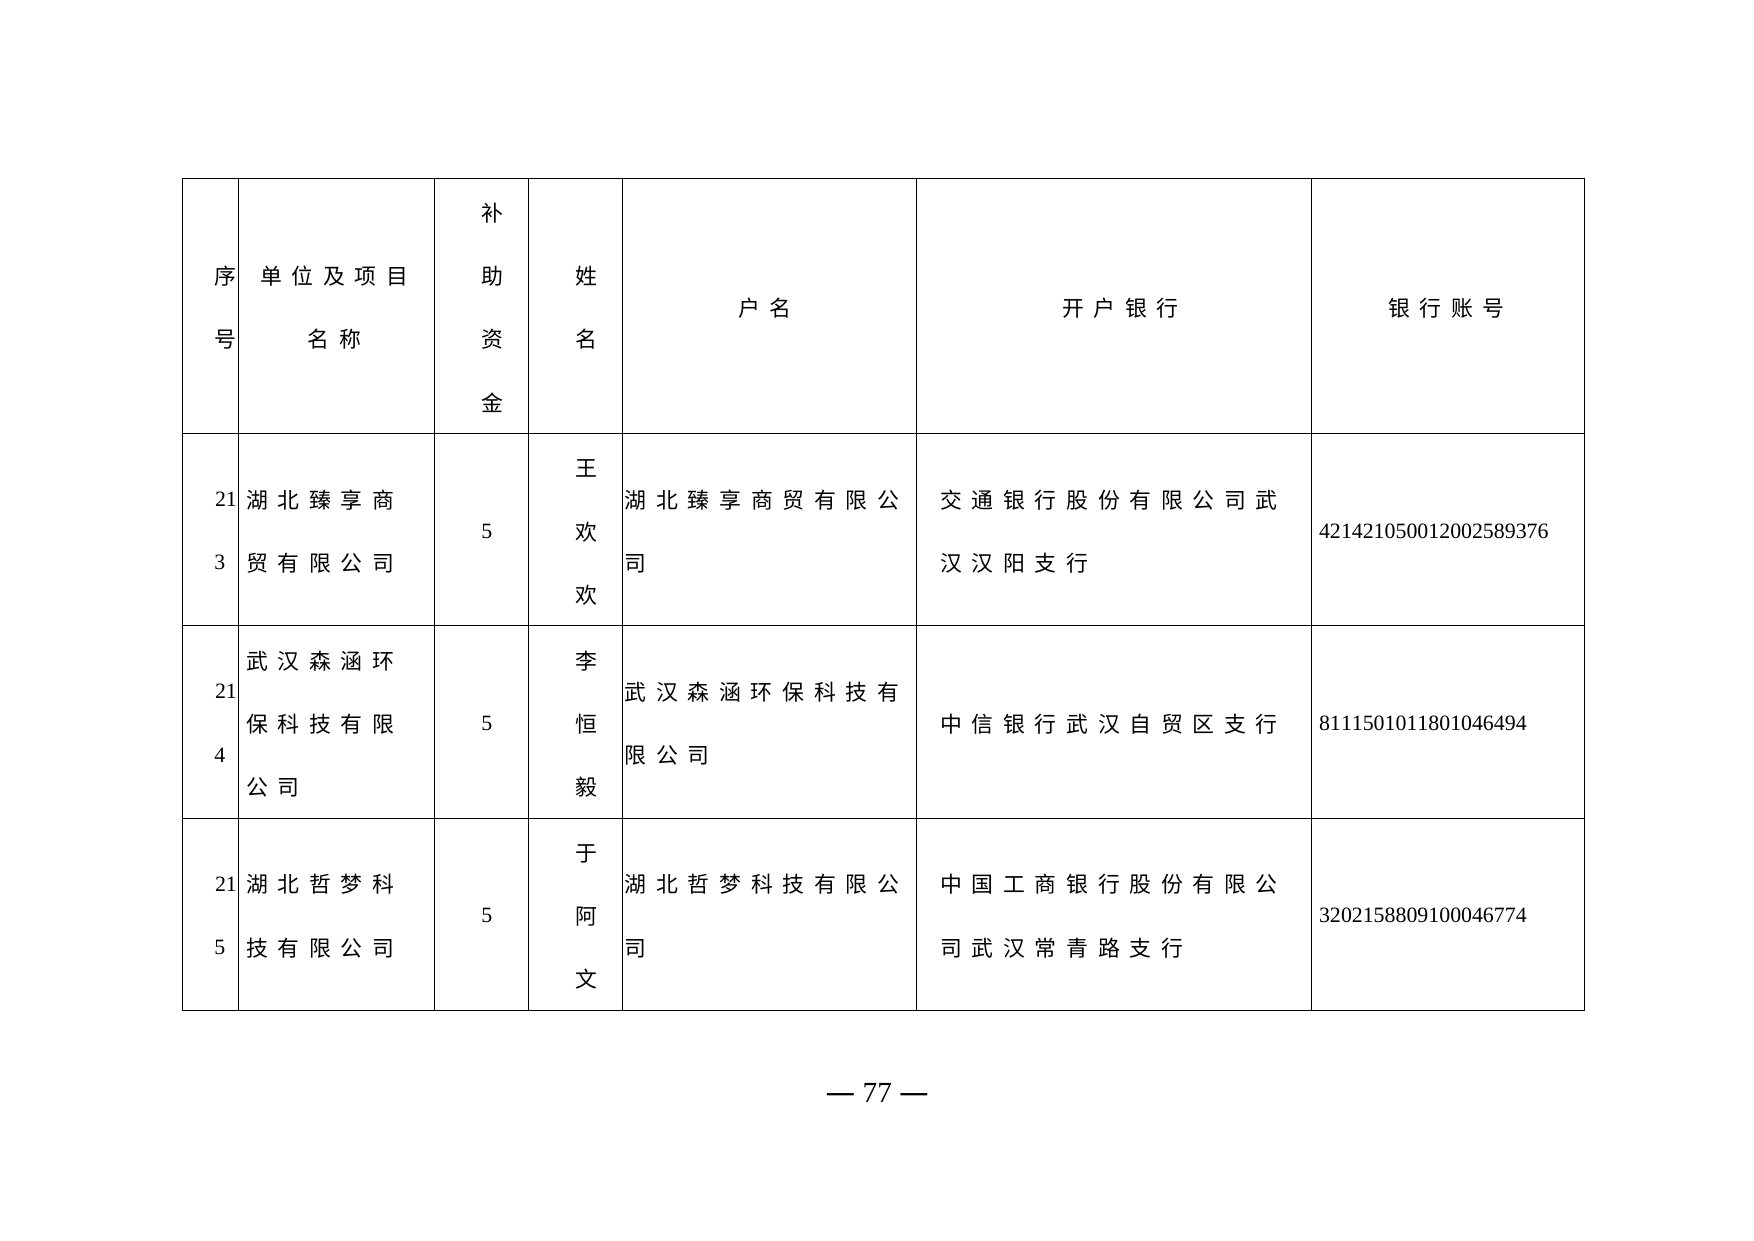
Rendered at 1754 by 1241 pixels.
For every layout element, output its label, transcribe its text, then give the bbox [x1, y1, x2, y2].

table_header 户名 [623, 179, 916, 433]
table_header 序号 [183, 179, 238, 433]
table_cell 5 [435, 819, 528, 1010]
table_cell 李恒毅 [529, 626, 622, 818]
table_header 姓名 [529, 179, 622, 433]
table_cell 中国工商银行股份有限公司武汉常青路支行 [917, 819, 1311, 1010]
table_header 单位及项目名称 [239, 179, 434, 433]
table_cell 交通银行股份有限公司武汉汉阳支行 [917, 434, 1311, 625]
table_cell 湖北哲梦科技有限公司 [623, 819, 916, 1010]
table_cell 中信银行武汉自贸区支行 [917, 626, 1311, 818]
table_cell 421421050012002589376 [1312, 434, 1584, 625]
table_cell 武汉森涵环保科技有限公司 [239, 626, 434, 818]
table_cell 215 [183, 819, 238, 1010]
table_header 补助资金 [435, 179, 528, 433]
table_cell 214 [183, 626, 238, 818]
table_cell 213 [183, 434, 238, 625]
table_cell 湖北臻享商贸有限公司 [239, 434, 434, 625]
table_cell 于阿文 [529, 819, 622, 1010]
table_header 开户银行 [917, 179, 1311, 433]
table_cell 湖北哲梦科技有限公司 [239, 819, 434, 1010]
table_cell 8111501011801046494 [1312, 626, 1584, 818]
table_header 银行账号 [1312, 179, 1584, 433]
table_cell 5 [435, 434, 528, 625]
table_cell 湖北臻享商贸有限公司 [623, 434, 916, 625]
table_cell 武汉森涵环保科技有限公司 [623, 626, 916, 818]
table_cell 王欢欢 [529, 434, 622, 625]
table_cell 5 [435, 626, 528, 818]
table_cell 3202158809100046774 [1312, 819, 1584, 1010]
